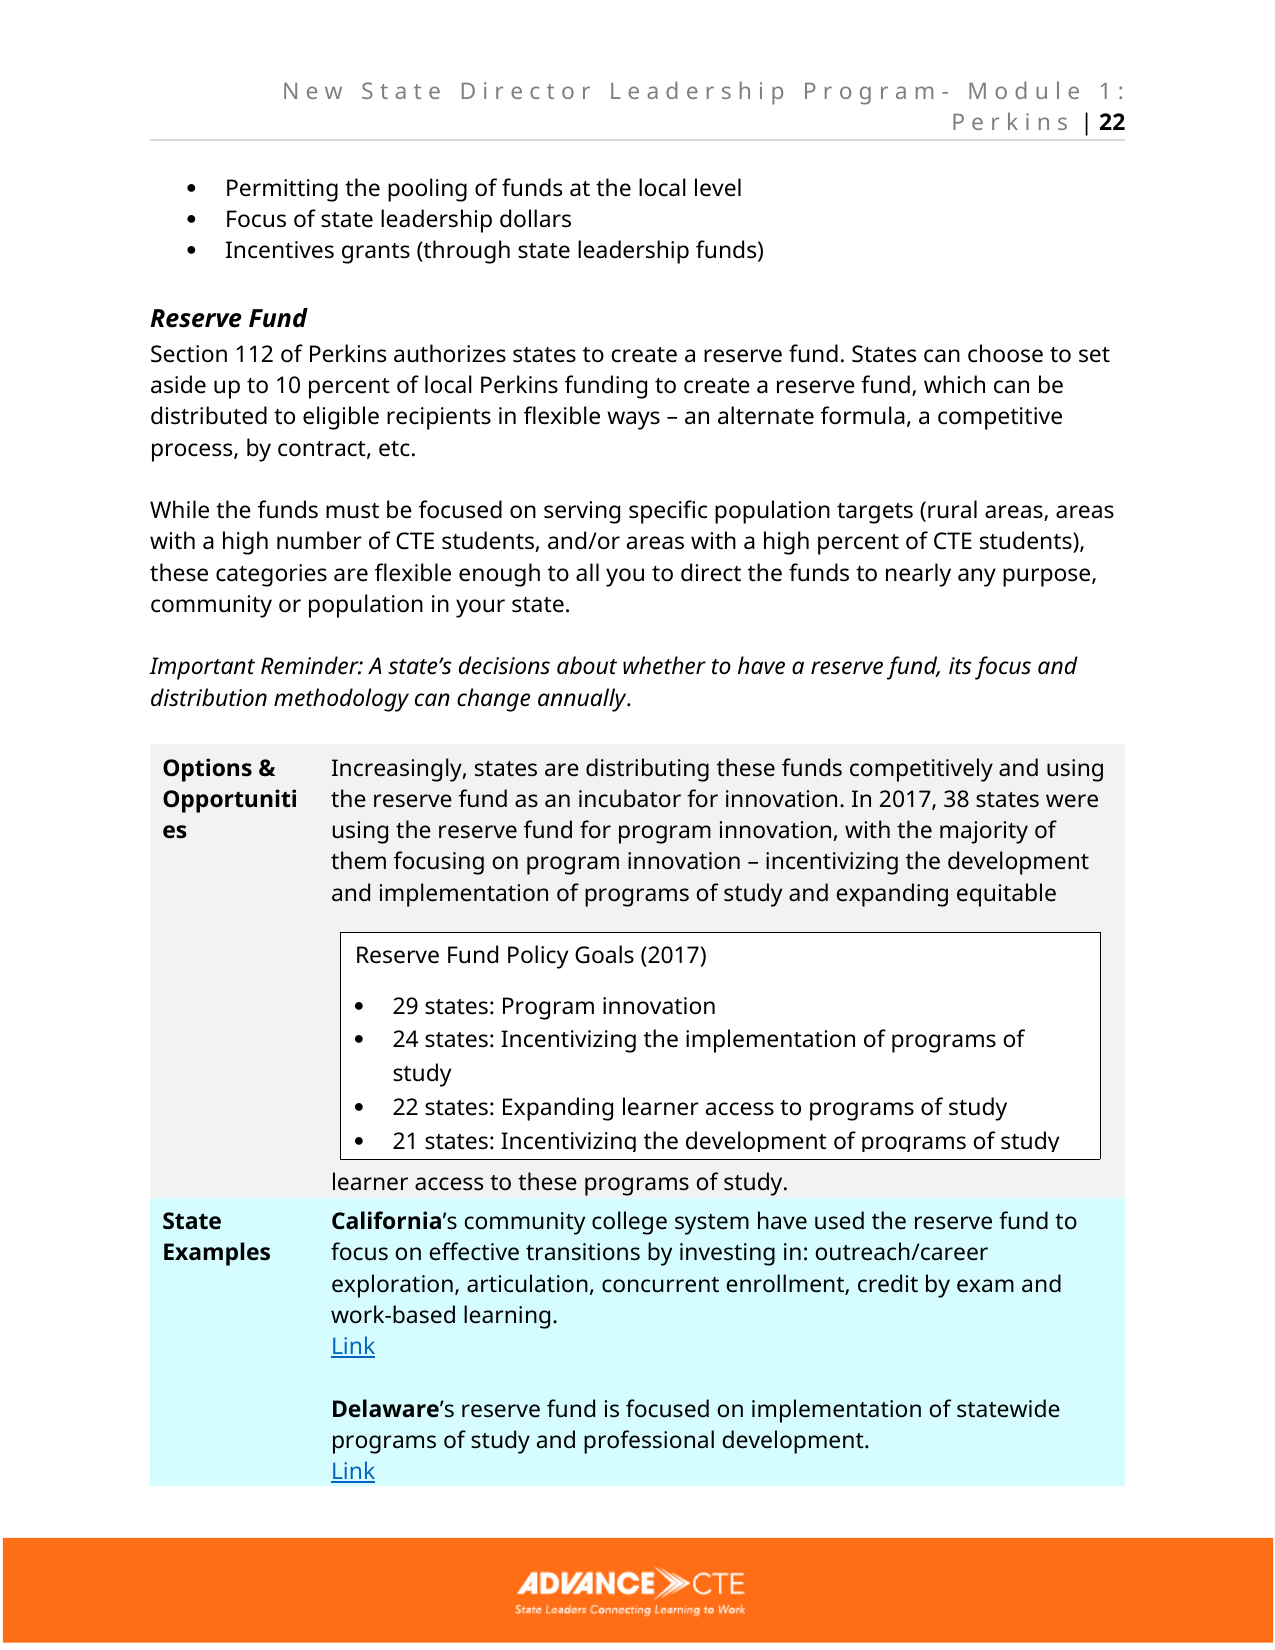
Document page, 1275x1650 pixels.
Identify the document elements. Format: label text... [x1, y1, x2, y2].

text While the funds must be focused on serving specific population targets (rural areas, areas with a high number of CTE students, and/or areas with a high percent of CTE students), these categories are flexible enough to all you to direct the funds to nearly any purpose, community or population in your state. [150, 494, 1125, 619]
text Important Reminder: A state’s decisions about whether to have a reserve fund, its focus and distribution methodology can change annually. [150, 650, 1125, 713]
table_header Increasingly, states are distributing these funds competitively and using the reserve fund as an incubator for innovation. In 2017, 38 states were using the reserve fund for program innovation, with the majority of them focusing on program innovation – incentivizing the development and implementation of programs of study and expanding equitable learner access to these programs of study. [319, 744, 1125, 1198]
subtitle Reserve Fund [150, 301, 1125, 335]
text Section 112 of Perkins authorizes states to create a reserve fund. States can choose to set aside up to 10 percent of local Perkins funding to create a reserve fund, which can be distributed to eligible recipients in flexible ways – an alternate formula, a competitive process, by contract, etc. [150, 338, 1125, 463]
table_cell State Examples [150, 1198, 319, 1486]
list Permitting the pooling of funds at the local level [187, 172, 1125, 203]
list Incentives grants (through state leadership funds) [187, 234, 1125, 266]
table_header Options & Opportunities [150, 744, 319, 1198]
picture [500, 1551, 763, 1634]
list Focus of state leadership dollars [187, 203, 1125, 234]
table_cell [319, 1198, 1125, 1486]
